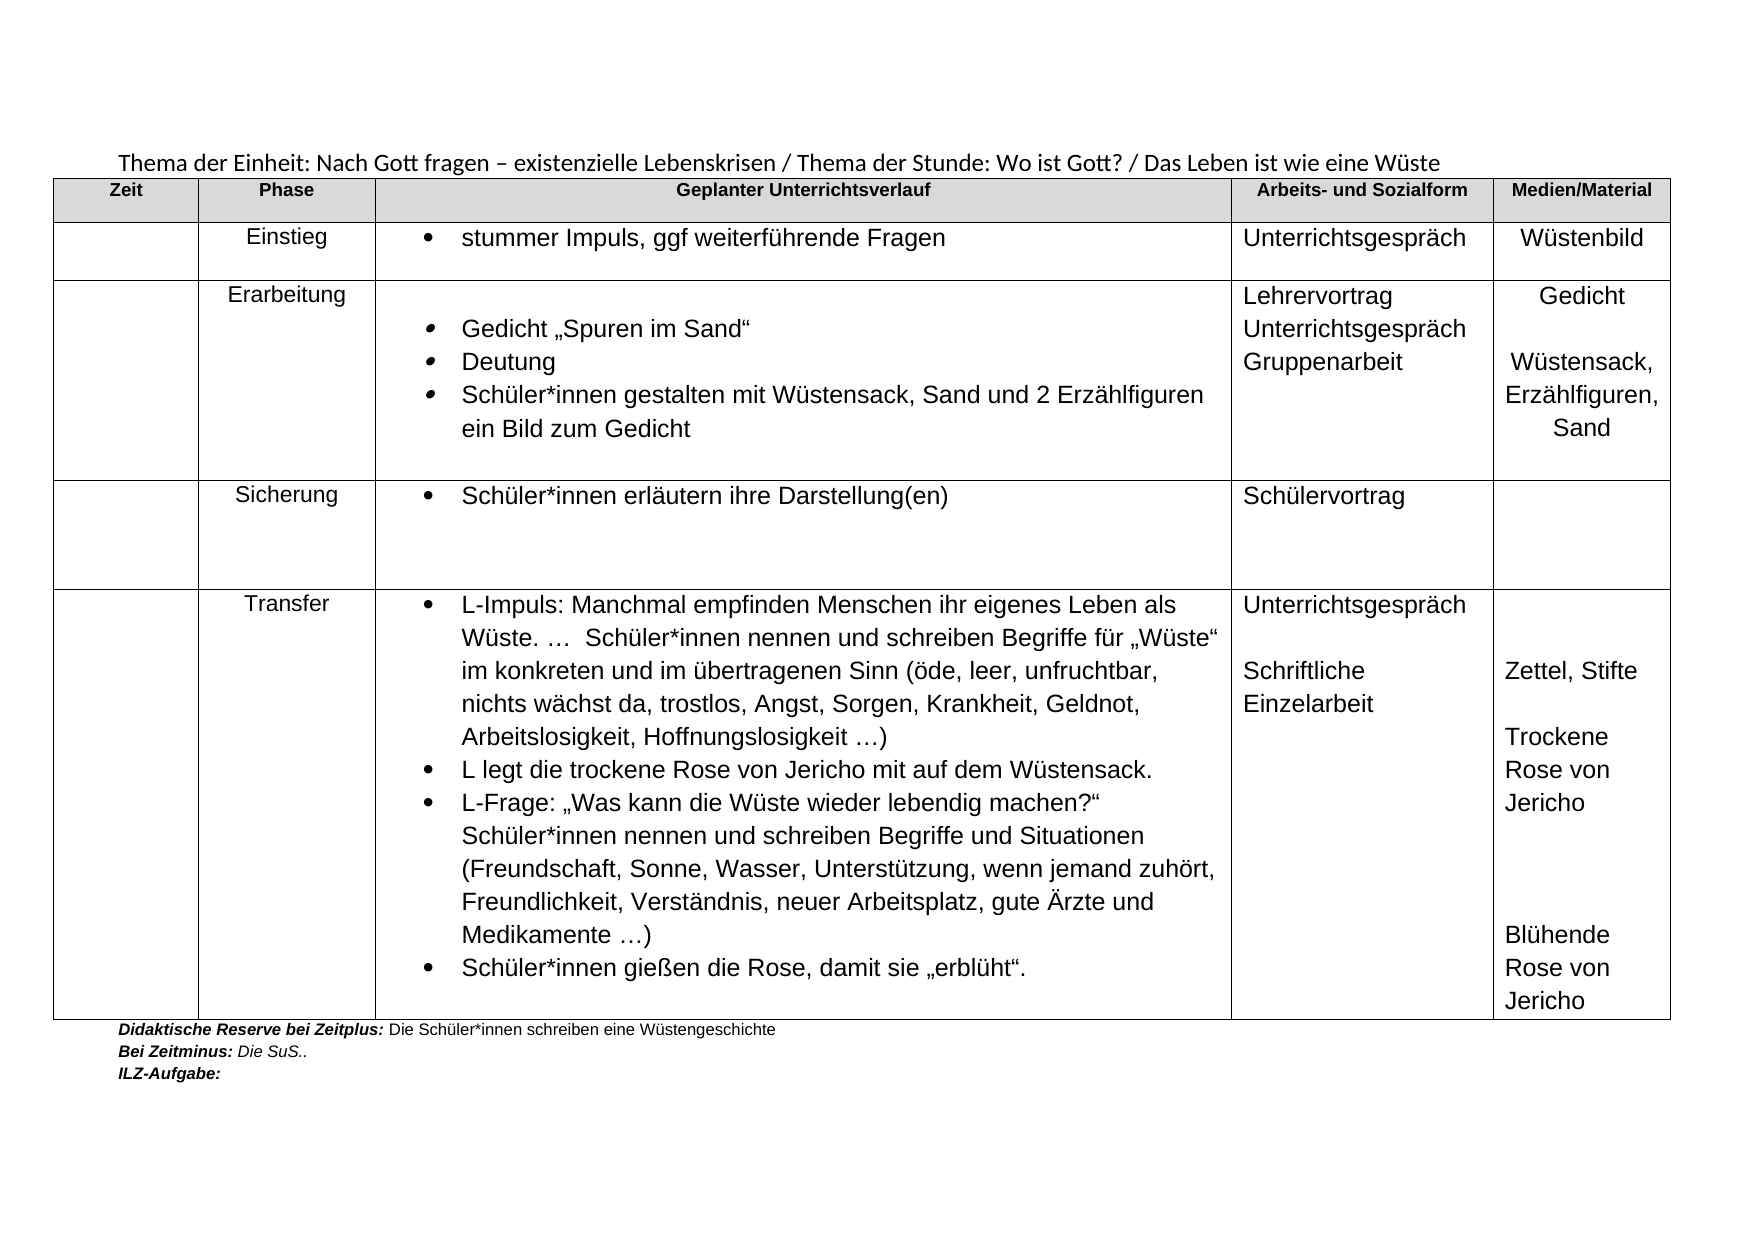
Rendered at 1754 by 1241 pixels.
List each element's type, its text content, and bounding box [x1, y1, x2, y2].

table_cell Wüstenbild [1494, 223, 1670, 280]
table_cell Schüler*innen erläutern ihre Darstellung(en) [376, 481, 1231, 589]
table_header Geplanter Unterrichtsverlauf [376, 179, 1231, 222]
table_cell Schülervortrag [1232, 481, 1493, 589]
table_cell [54, 281, 198, 480]
table_cell Unterrichtsgespräch Schriftliche Einzelarbeit [1232, 590, 1493, 1019]
table_cell Gedicht „Spuren im Sand“ Deutung Schüler*innen gestalten mit Wüstensack, Sand und 2 Erzählfiguren ein Bild zum Gedicht [376, 281, 1231, 480]
table_cell Zettel, Stifte Trockene Rose von Jericho Blühende Rose von Jericho [1494, 590, 1670, 1019]
table_cell Unterrichtsgespräch [1232, 223, 1493, 280]
table_cell Lehrervortrag Unterrichtsgespräch Gruppenarbeit [1232, 281, 1493, 480]
table_cell [54, 481, 198, 589]
table_header Medien/Material [1494, 179, 1670, 222]
table_cell Transfer [199, 590, 375, 1019]
table_cell Einstieg [199, 223, 375, 280]
table_cell Erarbeitung [199, 281, 375, 480]
table_header Arbeits- und Sozialform [1232, 179, 1493, 222]
table_header Zeit [54, 179, 198, 222]
text Didaktische Reserve bei Zeitplus: Die Schüler*innen schreiben eine Wüstengeschichte Bei Zeitminus: Die SuS.. ILZ-Aufgabe: [118, 1020, 1606, 1083]
table_cell L-Impuls: Manchmal empfinden Menschen ihr eigenes Leben als Wüste. … Schüler*innen nennen und schreiben Begriffe für „Wüste“ im konkreten und im übertragenen Sinn (öde, leer, unfruchtbar, nichts wächst da, trostlos, Angst, Sorgen, Krankheit, Geldnot, Arbeitslosigkeit, Hoffnungslosigkeit …) L legt die trockene Rose von Jericho mit auf dem Wüstensack. L-Frage: „Was kann die Wüste wieder lebendig machen?“ Schüler*innen nennen und schreiben Begriffe und Situationen (Freundschaft, Sonne, Wasser, Unterstützung, wenn jemand zuhört, Freundlichkeit, Verständnis, neuer Arbeitsplatz, gute Ärzte und Medikamente …) Schüler*innen gießen die Rose, damit sie „erblüht“. [376, 590, 1231, 1019]
table_cell [54, 223, 198, 280]
table_cell [1494, 481, 1670, 589]
table_cell [54, 590, 198, 1019]
table_cell stummer Impuls, ggf weiterführende Fragen [376, 223, 1231, 280]
table_cell Sicherung [199, 481, 375, 589]
table_header Phase [199, 179, 375, 222]
table_cell Gedicht Wüstensack, Erzählfiguren, Sand [1494, 281, 1670, 480]
text Thema der Einheit: Nach Gott fragen – existenzielle Lebenskrisen / Thema der Stunde: Wo ist Gott? / Das Leben ist wie eine Wüste [118, 148, 1606, 178]
